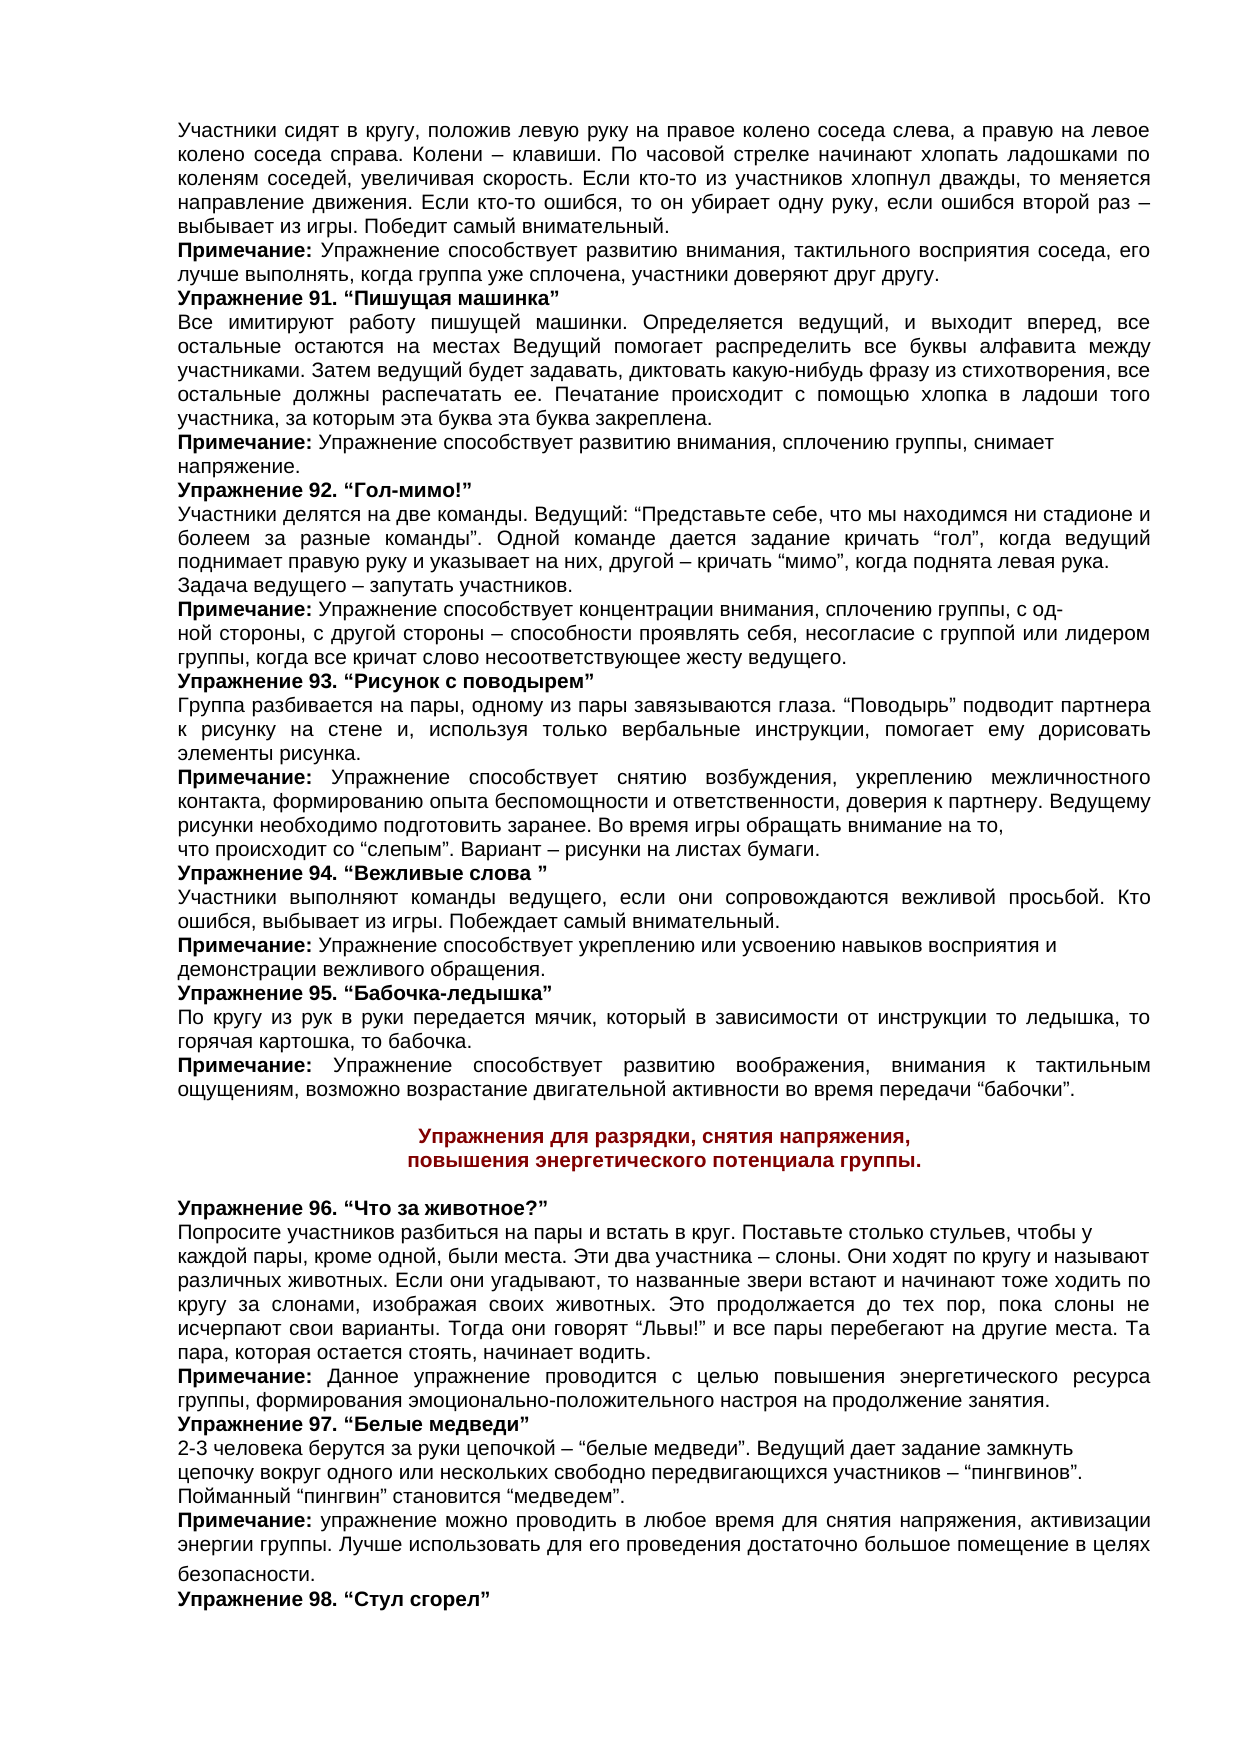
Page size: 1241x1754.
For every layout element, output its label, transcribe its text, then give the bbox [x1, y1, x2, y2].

text Упражнение 93. “Рисунок с поводырем” [177, 669, 1152, 693]
text Примечание: упражнение можно проводить в любое время для снятия напряжения, активизации энергии группы. Лучше использовать для его проведения достаточно большое помещение в целях безопасности. [177, 1508, 1152, 1587]
text что происходит со “слепым”. Вариант – рисунки на листах бумаги. [177, 837, 1152, 861]
text напряжение. [177, 453, 1152, 477]
text Примечание: Упражнение способствует концентрации внимания, сплочению группы, с од- [177, 597, 1152, 621]
text Задача ведущего – запутать участников. [177, 573, 1152, 597]
text Упражнение 95. “Бабочка-ледышка” [177, 981, 1152, 1004]
text Упражнение 98. “Стул сгорел” [177, 1587, 1152, 1611]
text Примечание: Упражнение способствует снятию возбуждения, укреплению межличностного контакта, формированию опыта беспомощности и ответственности, доверия к партнеру. Ведущему рисунки необходимо подготовить заранее. Во время игры обращать внимание на то, [177, 765, 1152, 837]
text Участники делятся на две команды. Ведущий: “Представьте себе, что мы находимся ни стадионе и болеем за разные команды”. Одной команде дается задание кричать “гол”, когда ведущий поднимает правую руку и указывает на них, другой – кричать “мимо”, когда поднята левая рука. [177, 501, 1152, 573]
text повышения энергетического потенциала группы. [177, 1148, 1152, 1172]
text Попросите участников разбиться на пары и встать в круг. Поставьте столько стульев, чтобы у [177, 1220, 1152, 1244]
text Примечание: Данное упражнение проводится с целью повышения энергетического ресурса группы, формирования эмоционально-положительного настроя на продолжение занятия. [177, 1364, 1152, 1412]
text Примечание: Упражнение способствует развитию внимания, сплочению группы, снимает [177, 429, 1152, 453]
text Упражнение 96. “Что за животное?” [177, 1196, 1152, 1220]
text Пойманный “пингвин” становится “медведем”. [177, 1484, 1152, 1508]
text ной стороны, с другой стороны – способности проявлять себя, несогласие с группой или лидером группы, когда все кричат слово несоответствующее жесту ведущего. [177, 621, 1152, 669]
text Упражнение 92. “Гол-мимо!” [177, 477, 1152, 501]
text каждой пары, кроме одной, были места. Эти два участника – слоны. Они ходят по кругу и называют различных животных. Если они угадывают, то названные звери встают и начинают тоже ходить по кругу за слонами, изображая своих животных. Это продолжается до тех пор, пока слоны не исчерпают свои варианты. Тогда они говорят “Львы!” и все пары перебегают на другие места. Та пара, которая остается стоять, начинает водить. [177, 1244, 1152, 1364]
text Упражнение 94. “Вежливые слова ” [177, 861, 1152, 885]
text Группа разбивается на пары, одному из пары завязываются глаза. “Поводырь” подводит партнера к рисунку на стене и, используя только вербальные инструкции, помогает ему дорисовать элементы рисунка. [177, 693, 1152, 765]
text цепочку вокруг одного или нескольких свободно передвигающихся участников – “пингвинов”. [177, 1460, 1152, 1484]
text Упражнение 97. “Белые медведи” [177, 1412, 1152, 1436]
text Примечание: Упражнение способствует развитию воображения, внимания к тактильным ощущениям, возможно возрастание двигательной активности во время передачи “бабочки”. [177, 1052, 1152, 1100]
text Примечание: Упражнение способствует укреплению или усвоению навыков восприятия и [177, 933, 1152, 957]
text Упражнения для разрядки, снятия напряжения, [177, 1124, 1152, 1148]
text Примечание: Упражнение способствует развитию внимания, тактильного восприятия соседа, его лучше выполнять, когда группа уже сплочена, участники доверяют друг другу. [177, 238, 1152, 286]
text Участники выполняют команды ведущего, если они сопровождаются вежливой просьбой. Кто ошибся, выбывает из игры. Побеждает самый внимательный. [177, 885, 1152, 933]
text Все имитируют работу пишущей машинки. Определяется ведущий, и выходит вперед, все остальные остаются на местах Ведущий помогает распределить все буквы алфавита между участниками. Затем ведущий будет задавать, диктовать какую-нибудь фразу из стихотворения, все остальные должны распечатать ее. Печатание происходит с помощью хлопка в ладоши того участника, за которым эта буква эта буква закреплена. [177, 310, 1152, 429]
text По кругу из рук в руки передается мячик, который в зависимости от инструкции то ледышка, то горячая картошка, то бабочка. [177, 1004, 1152, 1052]
text демонстрации вежливого обращения. [177, 957, 1152, 981]
text Упражнение 91. “Пишущая машинка” [177, 286, 1152, 310]
text 2-3 человека берутся за руки цепочкой – “белые медведи”. Ведущий дает задание замкнуть [177, 1436, 1152, 1460]
text Участники сидят в кругу, положив левую руку на правое колено соседа слева, а правую на левое колено соседа справа. Колени – клавиши. По часовой стрелке начинают хлопать ладошками по коленям соседей, увеличивая скорость. Если кто-то из участников хлопнул дважды, то меняется направление движения. Если кто-то ошибся, то он убирает одну руку, если ошибся второй раз – выбывает из игры. Победит самый внимательный. [177, 118, 1152, 238]
